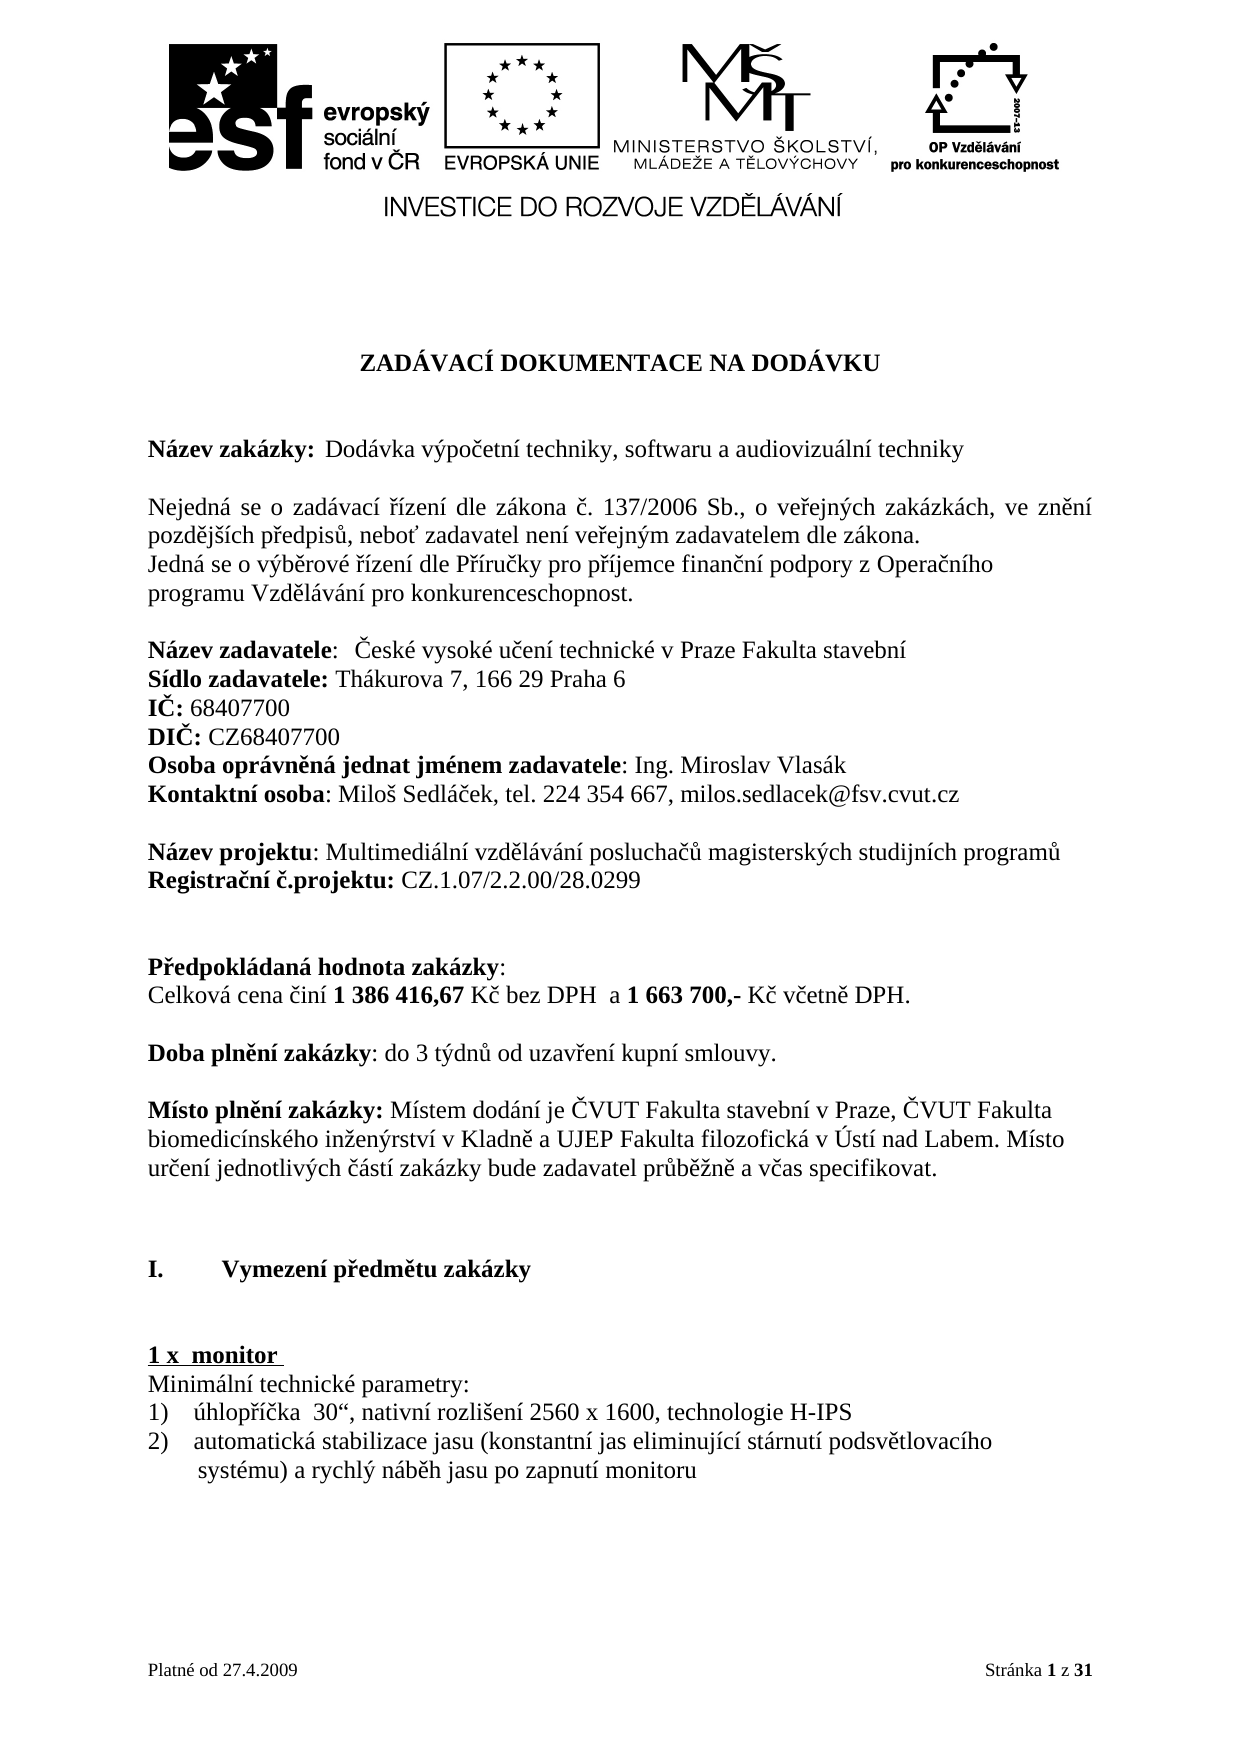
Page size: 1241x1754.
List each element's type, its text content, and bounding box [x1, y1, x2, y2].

text Místo plnění zakázky: Místem dodání je ČVUT Fakulta stavební v Praze, ČVUT Fakulta biomedicínského inženýrství v Kladně a UJEP Fakulta filozofická v Ústí nad Labem. Místo určení jednotlivých částí zakázky bude zadavatel průběžně a včas specifikovat. [148, 1096, 1093, 1182]
text Minimální technické parametry: [148, 1369, 1093, 1397]
text 2) automatická stabilizace jasu (konstantní jas eliminující stárnutí podsvětlovacího [148, 1426, 1093, 1455]
text DIČ: CZ68407700 [148, 722, 1093, 751]
text ZADÁVACÍ DOKUMENTACE NA DODÁVKU [148, 348, 1093, 377]
text Název projektu: Multimediální vzdělávání posluchačů magisterských studijních programů [148, 837, 1093, 866]
text systému) a rychlý náběh jasu po zapnutí monitoru [148, 1455, 1093, 1484]
picture [121, 3, 1119, 248]
text Osoba oprávněná jednat jménem zadavatele: Ing. Miroslav Vlasák [148, 751, 1093, 779]
text Celková cena činí 1 386 416,67 Kč bez DPH a 1 663 700,- Kč včetně DPH. [148, 981, 1093, 1009]
text Doba plnění zakázky: do 3 týdnů od uzavření kupní smlouvy. [148, 1038, 1093, 1067]
text I. Vymezení předmětu zakázky [148, 1254, 1093, 1282]
text Sídlo zadavatele: Thákurova 7, 166 29 Praha 6 [148, 664, 1093, 693]
text Název zakázky: Dodávka výpočetní techniky, softwaru a audiovizuální techniky [148, 434, 1093, 463]
text 1 x monitor [148, 1340, 1093, 1369]
text Jedná se o výběrové řízení dle Příručky pro příjemce finanční podpory z Operačního programu Vzdělávání pro konkurenceschopnost. [148, 549, 1093, 607]
text 1) úhlopříčka 30“, nativní rozlišení 2560 x 1600, technologie H-IPS [148, 1397, 1093, 1426]
text Název zadavatele: České vysoké učení technické v Praze Fakulta stavební [148, 636, 1093, 664]
text Registrační č.projektu: CZ.1.07/2.2.00/28.0299 [148, 866, 1093, 894]
text IČ: 68407700 [148, 693, 1093, 722]
text Nejedná se o zadávací řízení dle zákona č. 137/2006 Sb., o veřejných zakázkách, ve znění pozdějších předpisů, neboť zadavatel není veřejným zadavatelem dle zákona. [148, 492, 1093, 549]
text Kontaktní osoba: Miloš Sedláček, tel. 224 354 667, milos.sedlacek@fsv.cvut.cz [148, 779, 1093, 808]
text Předpokládaná hodnota zakázky: [148, 952, 1093, 981]
